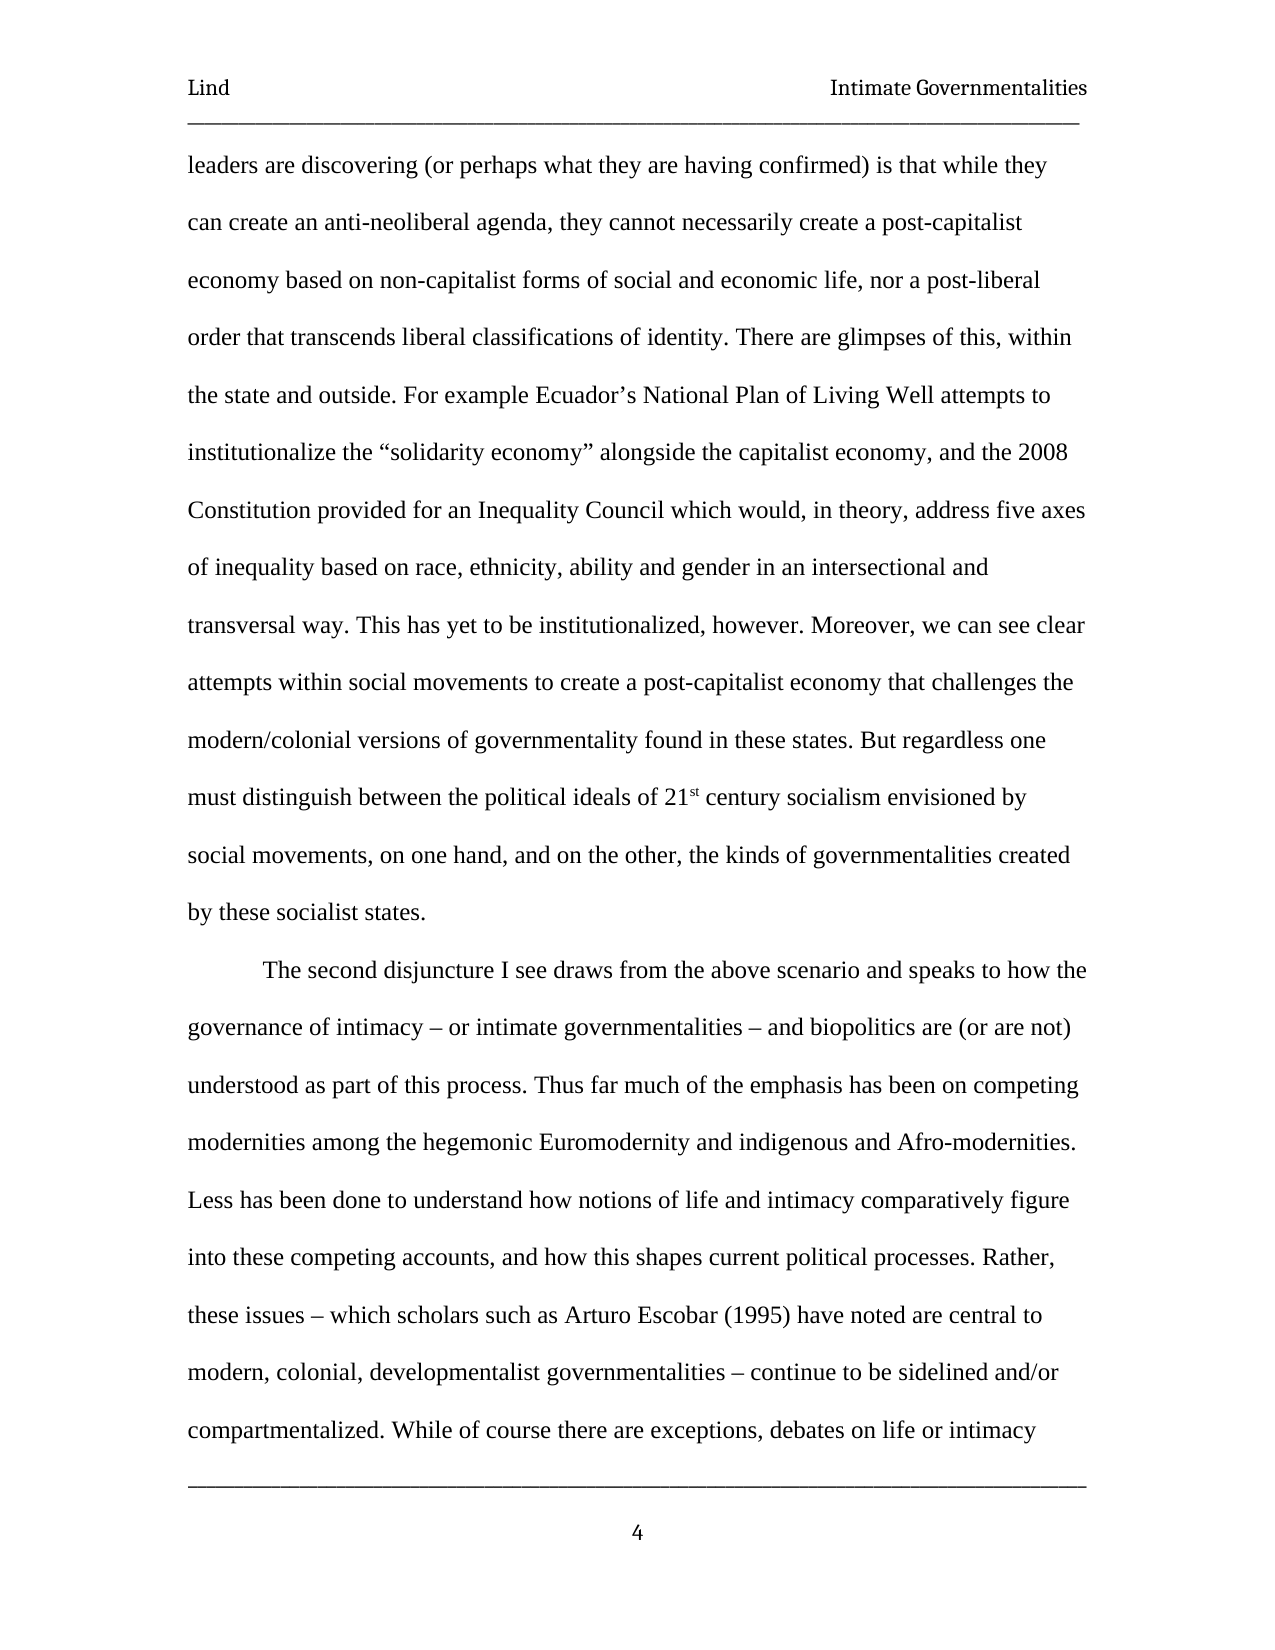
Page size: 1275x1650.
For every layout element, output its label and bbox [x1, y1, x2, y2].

text [187, 150, 1087, 926]
text [187, 955, 1087, 1444]
